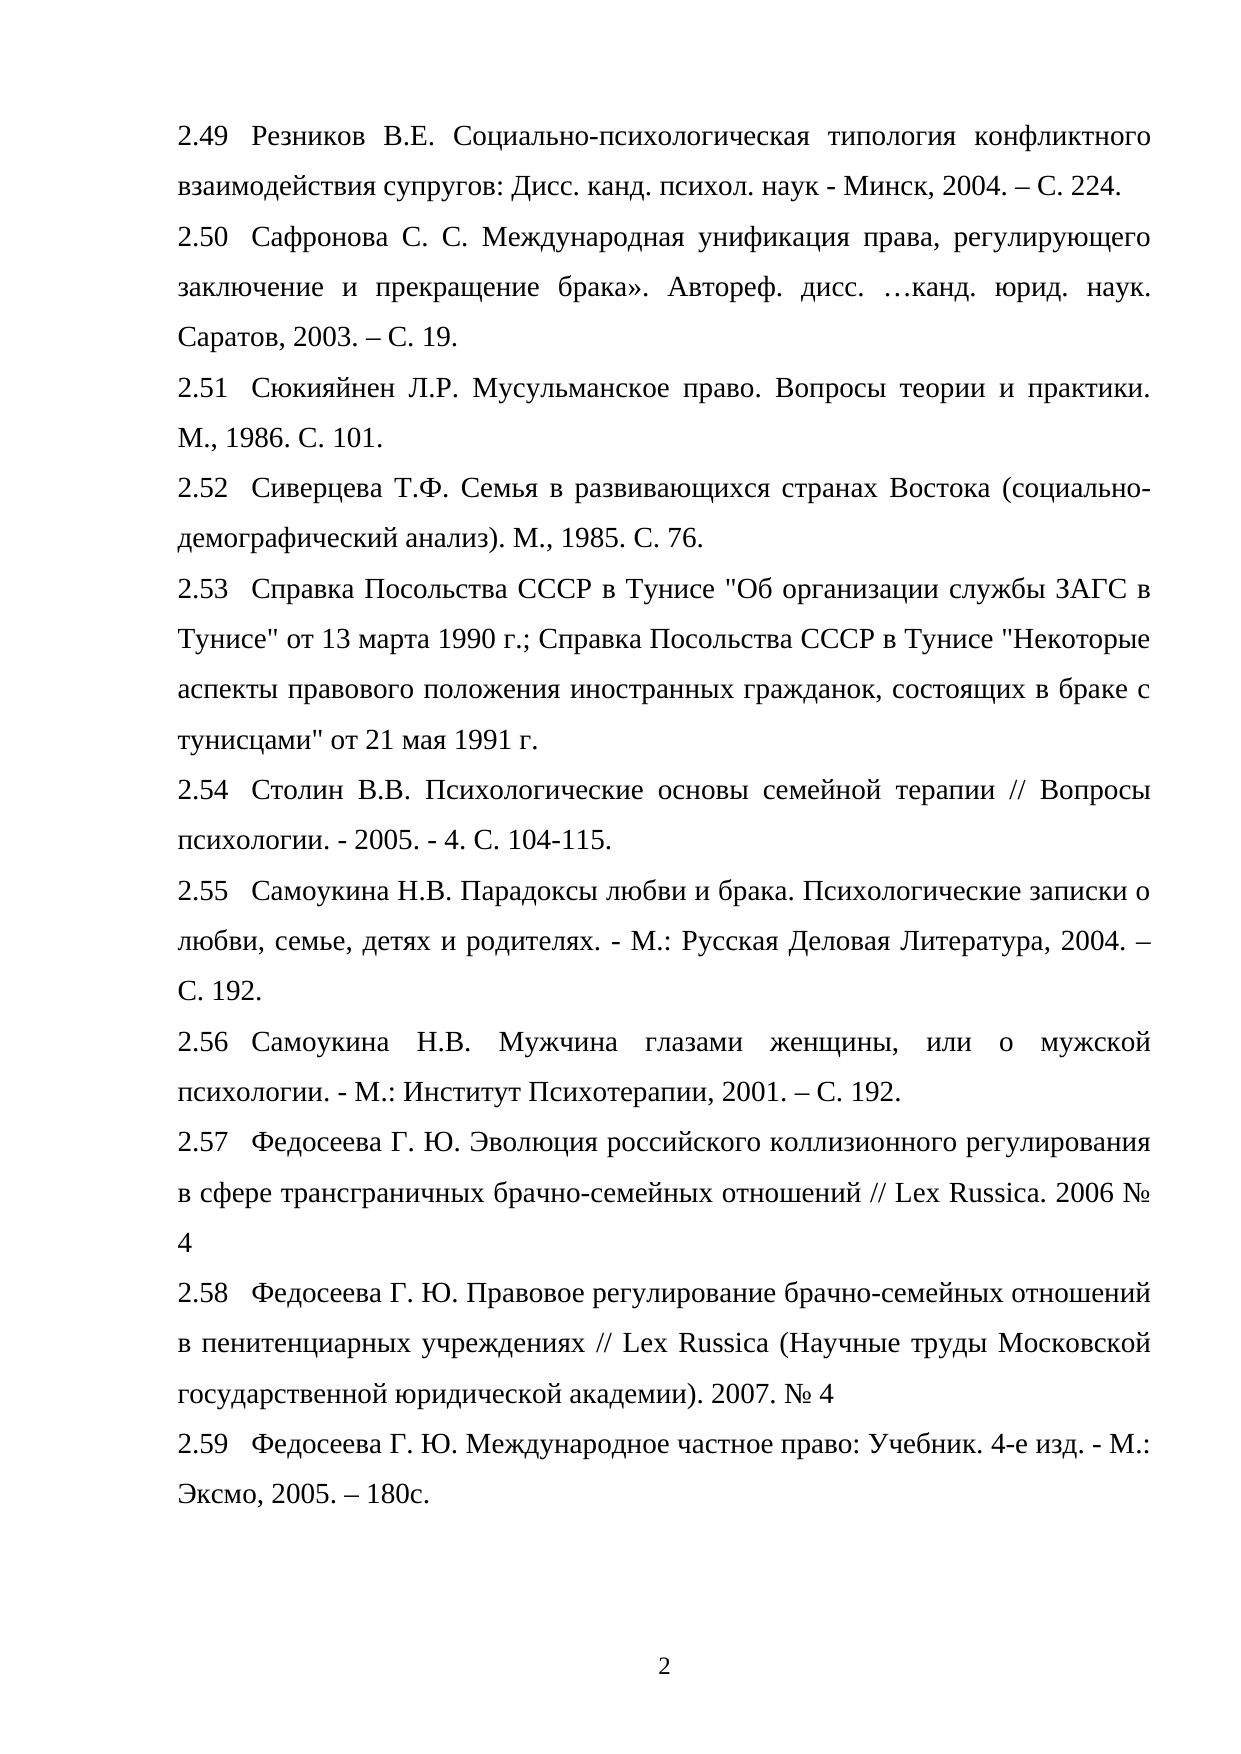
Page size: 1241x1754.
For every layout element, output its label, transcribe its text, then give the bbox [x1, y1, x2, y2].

list Столин В.В. Психологические основы семейной терапии // Вопросы психологии. - 2005. - 4. С. 104-115. [177, 772, 1152, 856]
list Федосеева Г. Ю. Международное частное право: Учебник. 4-е изд. - М.: Эксмо, 2005. – 180с. [177, 1426, 1152, 1510]
list Сюкияйнен Л.Р. Мусульманское право. Вопросы теории и практики. М., 1986. С. 101. [177, 370, 1152, 453]
list Справка Посольства СССР в Тунисе "Об организации службы ЗАГС в Тунисе" от 13 марта 1990 г.; Справка Посольства СССР в Тунисе "Некоторые аспекты правового положения иностранных гражданок, состоящих в браке с тунисцами" от 21 мая 1991 г. [177, 571, 1152, 755]
list Резников В.Е. Социально-психологическая типология конфликтного взаимодействия супругов: Дисс. канд. психол. наук - Минск, 2004. – С. 224. [177, 118, 1152, 202]
list Сафронова С. С. Международная унификация права, регулирующего заключение и прекращение брака». Автореф. дисс. …канд. юрид. наук. Саратов, 2003. – С. 19. [177, 219, 1152, 353]
list Федосеева Г. Ю. Правовое регулирование брачно-семейных отношений в пенитенциарных учреждениях // Lex Russica (Научные труды Московской государственной юридической академии). 2007. № 4 [177, 1275, 1152, 1409]
list Сиверцева Т.Ф. Семья в развивающихся странах Востока (социально-демографический анализ). М., 1985. С. 76. [177, 470, 1152, 554]
list Федосеева Г. Ю. Эволюция российского коллизионного регулирования в сфере трансграничных брачно-семейных отношений // Lex Russica. 2006 № 4 [177, 1124, 1152, 1258]
list Самоукина Н.В. Мужчина глазами женщины, или о мужской психологии. - М.: Институт Психотерапии, 2001. – С. 192. [177, 1024, 1152, 1108]
list Самоукина Н.В. Парадоксы любви и брака. Психологические записки о любви, семье, детях и родителях. - М.: Русская Деловая Литература, 2004. – С. 192. [177, 873, 1152, 1007]
